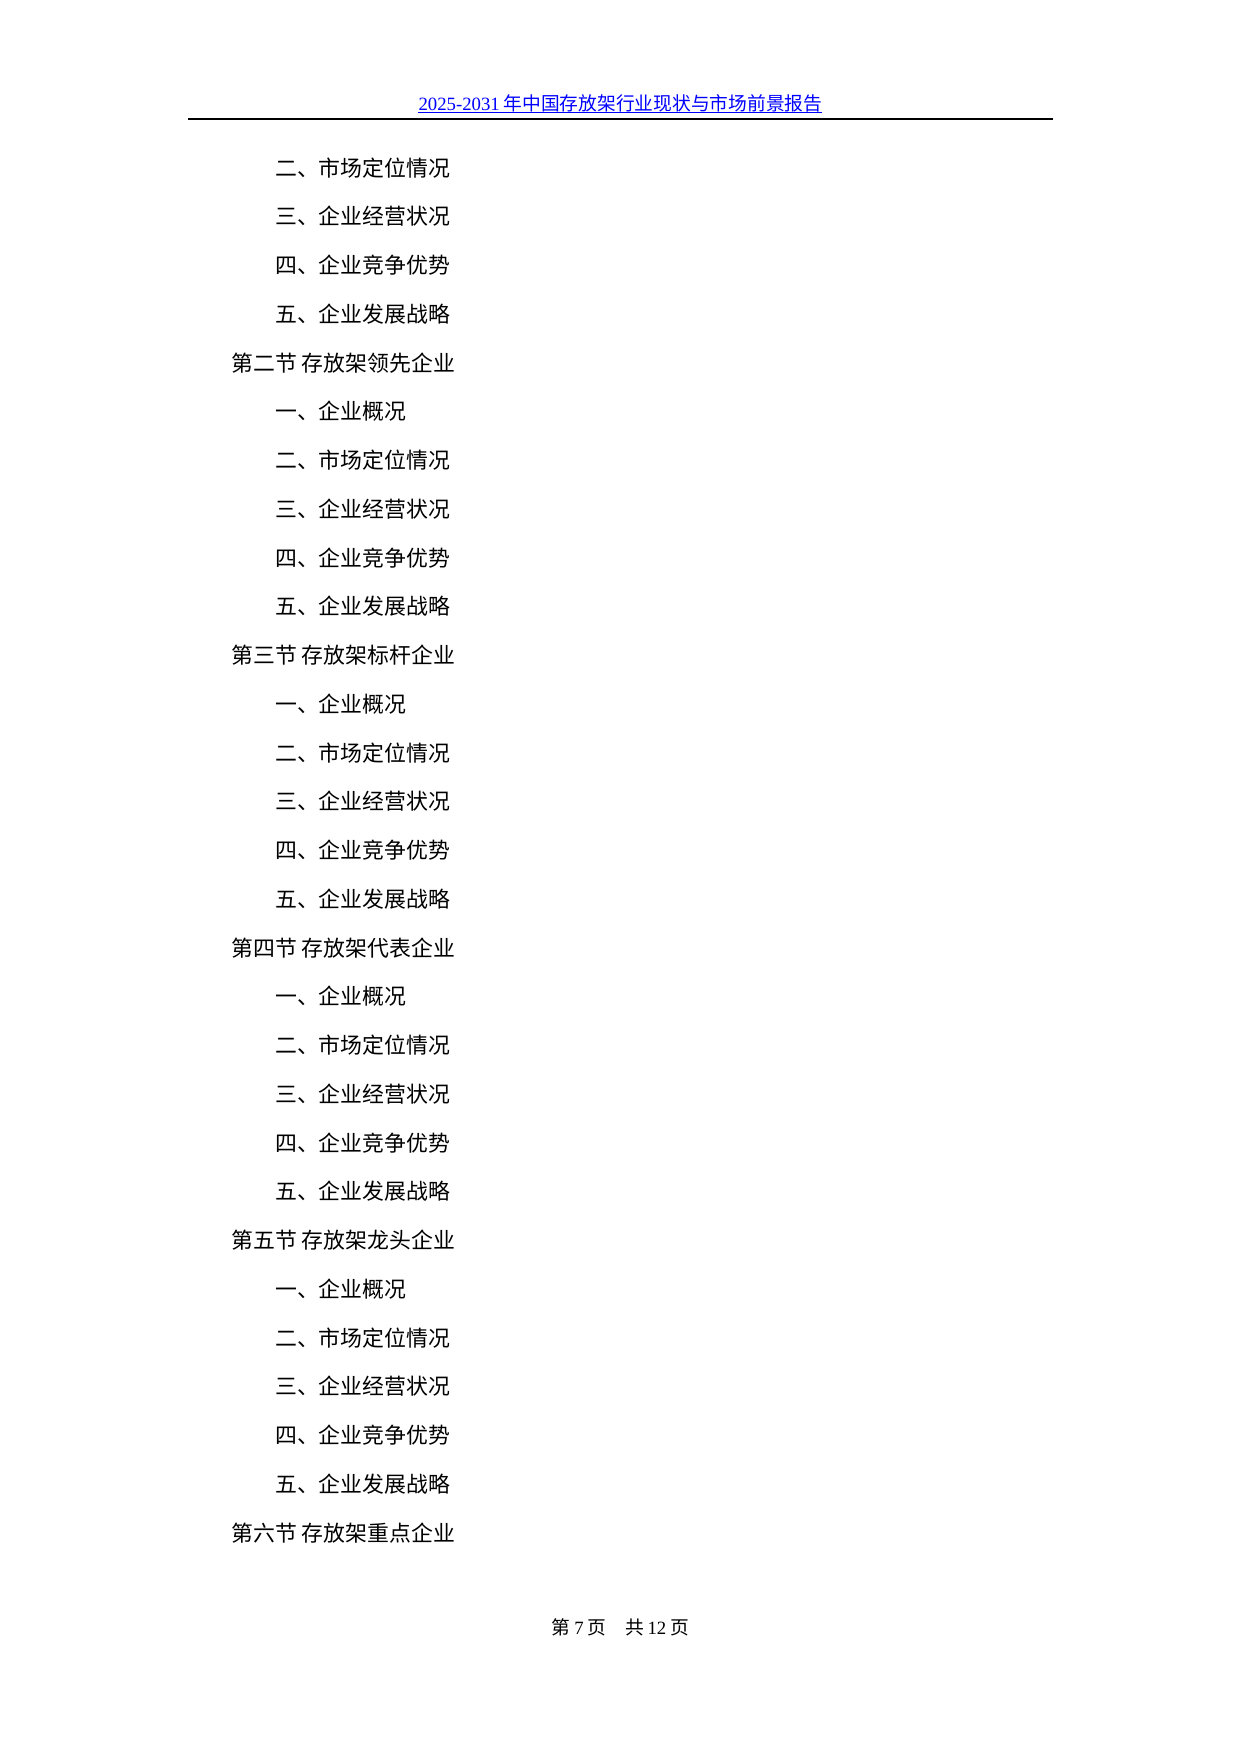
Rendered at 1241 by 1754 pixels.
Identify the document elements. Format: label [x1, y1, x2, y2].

text [187, 150, 1053, 1548]
